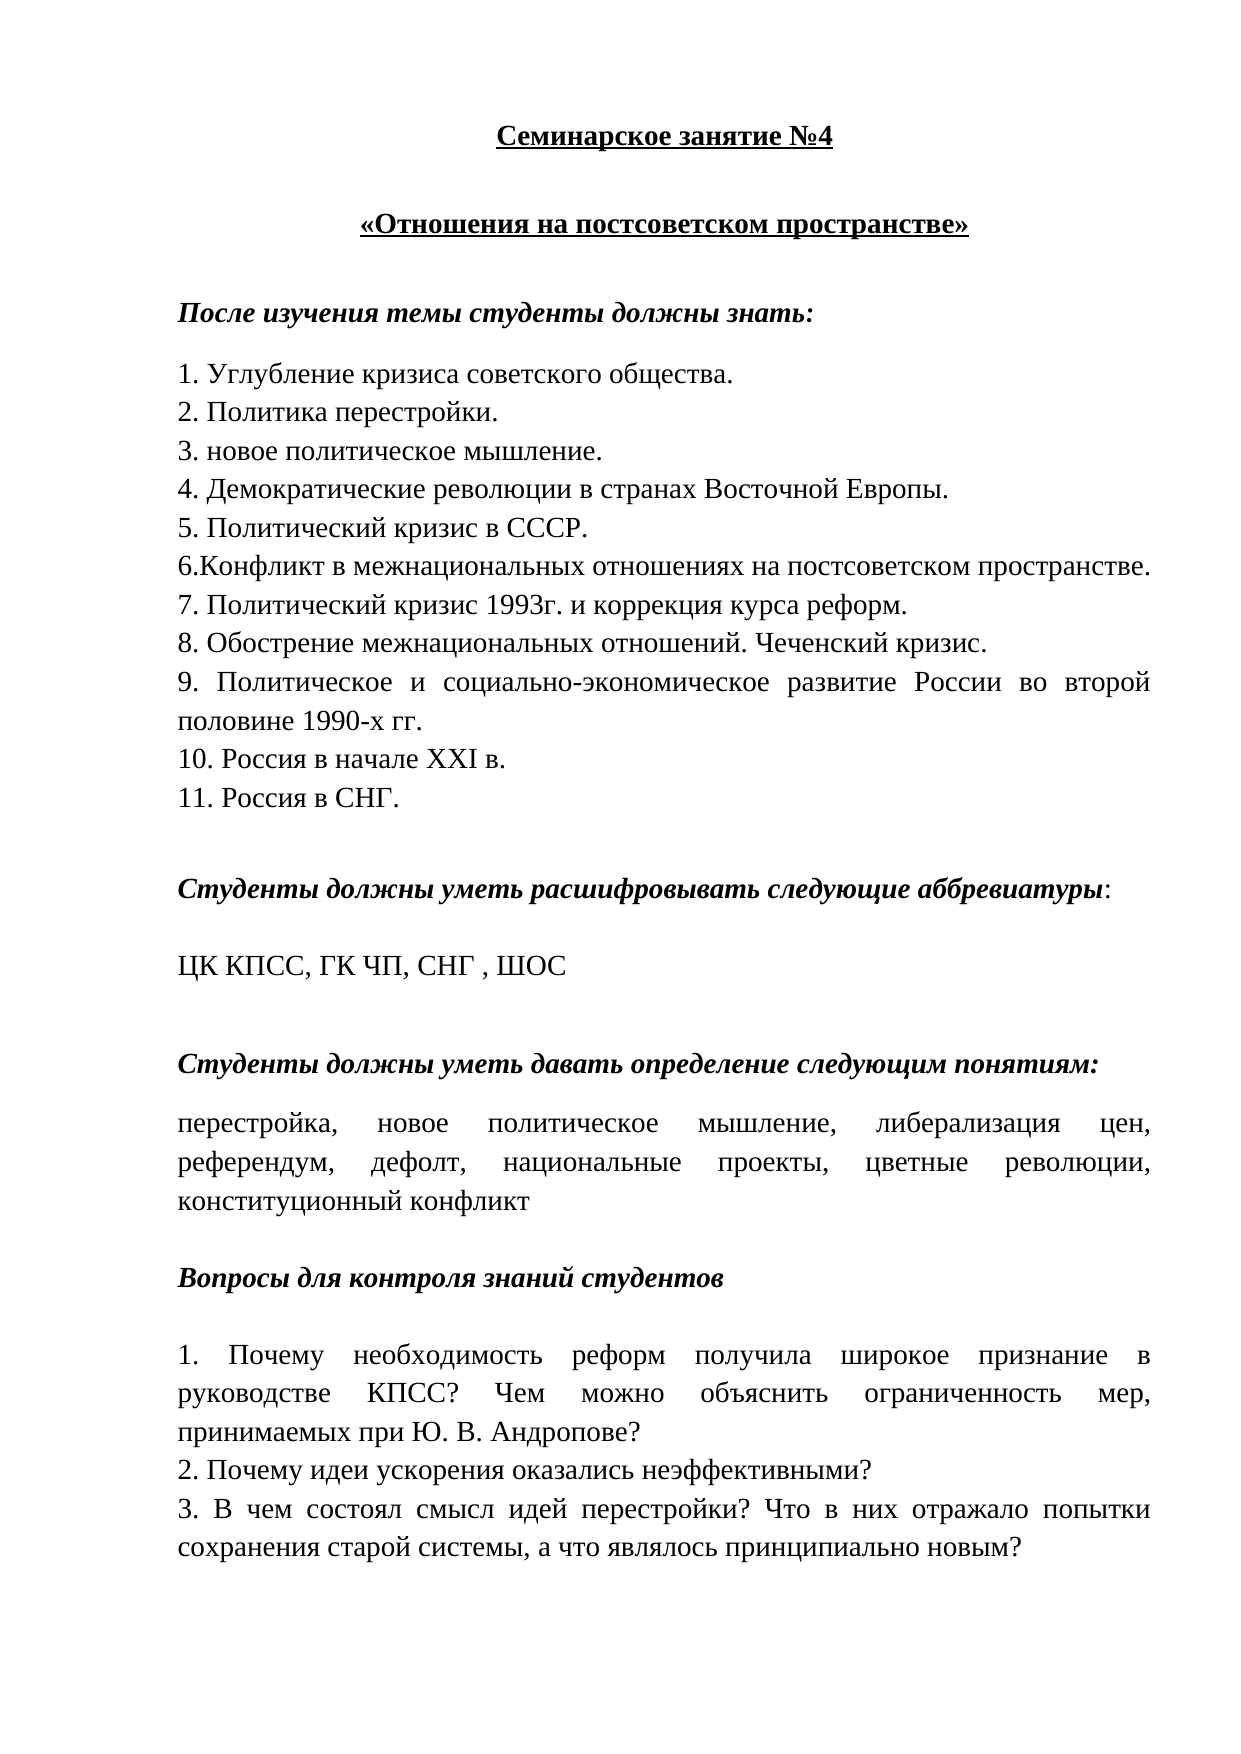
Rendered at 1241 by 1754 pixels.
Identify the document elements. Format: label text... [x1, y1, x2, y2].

text 8. Обострение межнациональных отношений. Чеченский кризис. [177, 626, 1152, 659]
text 4. Демократические революции в странах Восточной Европы. [177, 471, 1152, 505]
text 2. Политика перестройки. [177, 394, 1152, 428]
text 6.Конфликт в межнациональных отношениях на постсоветском пространстве. [177, 548, 1152, 582]
text 9. Политическое и социально-экономическое развитие России во второй половине 1990-х гг. [177, 664, 1152, 736]
text перестройка, новое политическое мышление, либерализация цен, референдум, дефолт, национальные проекты, цветные революции, конституционный конфликт [177, 1106, 1152, 1216]
text 3. В чем состоял смысл идей перестройки? Что в них отражало попытки сохранения старой системы, а что являлось принципиально новым? [177, 1491, 1152, 1563]
text 3. новое политическое мышление. [177, 433, 1152, 466]
text 1. Углубление кризиса советского общества. [177, 356, 1152, 389]
text 11. Россия в СНГ. [177, 780, 1152, 813]
text После изучения темы студенты должны знать: [177, 294, 1152, 329]
text 7. Политический кризис 1993г. и коррекция курса реформ. [177, 587, 1152, 621]
text ЦК КПСС, ГК ЧП, СНГ , ШОС [177, 948, 1152, 982]
text Студенты должны уметь давать определение следующим понятиям: [177, 1046, 1152, 1080]
text 1. Почему необходимость реформ получила широкое признание в руководстве КПСС? Чем можно объяснить ограниченность мер, принимаемых при Ю. В. Андропове? [177, 1337, 1152, 1447]
text «Отношения на постсоветском пространстве» [177, 206, 1152, 239]
text Студенты должны уметь расшифровывать следующие аббревиатуры: [177, 871, 1152, 905]
text 2. Почему идеи ускорения оказались неэффективными? [177, 1452, 1152, 1486]
text 5. Политический кризис в СССР. [177, 510, 1152, 543]
text 10. Россия в начале XXI в. [177, 741, 1152, 775]
text Семинарское занятие №4 [177, 118, 1152, 152]
text Вопросы для контроля знаний студентов [177, 1260, 1152, 1293]
